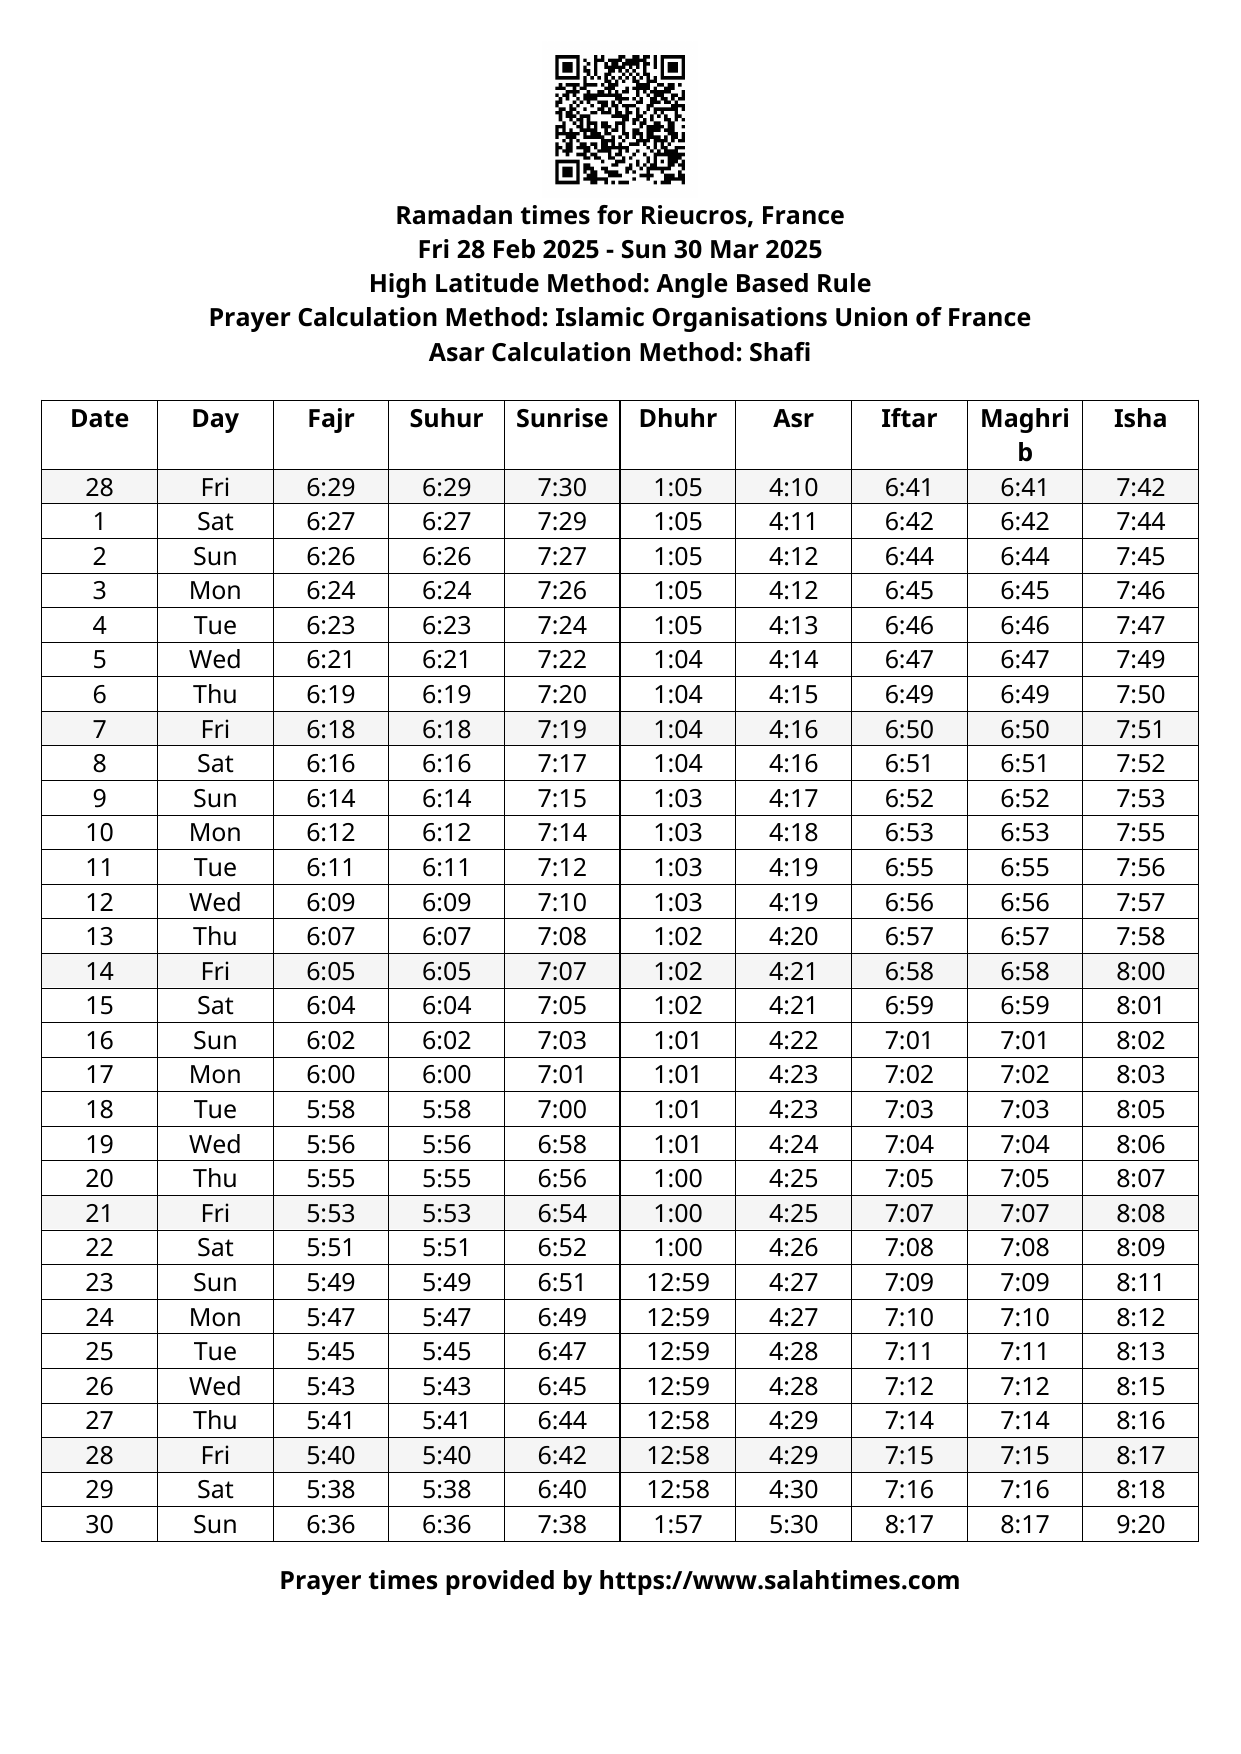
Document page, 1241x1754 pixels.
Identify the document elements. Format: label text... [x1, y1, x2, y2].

table_header Sunrise [505, 401, 619, 469]
table_cell 8:17 [968, 1507, 1082, 1541]
table_cell 6:58 [968, 954, 1082, 987]
table_cell 6:16 [274, 746, 388, 780]
table_cell 12:59 [621, 1300, 735, 1333]
table_cell 6:18 [274, 712, 388, 745]
table_cell 6:46 [968, 608, 1082, 642]
table_cell 7:29 [505, 504, 619, 538]
table_cell 7:08 [505, 919, 619, 953]
text Prayer Calculation Method: Islamic Organisations Union of France [42, 300, 1198, 334]
table_cell 7:47 [1083, 608, 1198, 642]
table_cell 6:23 [389, 608, 504, 642]
table_header Date [42, 401, 157, 469]
table_cell 8:07 [1083, 1161, 1198, 1195]
table_header Isha [1083, 401, 1198, 469]
table_cell 21 [42, 1196, 157, 1229]
table_cell 1:01 [621, 1023, 735, 1057]
table_cell 1:02 [621, 989, 735, 1022]
table_cell 24 [42, 1300, 157, 1333]
table_cell 6:02 [389, 1023, 504, 1057]
table_cell 7:15 [968, 1438, 1082, 1472]
text High Latitude Method: Angle Based Rule [42, 266, 1198, 300]
table_cell 6:04 [389, 989, 504, 1022]
table_cell 7:51 [1083, 712, 1198, 745]
table_cell 6:56 [852, 885, 967, 918]
table_cell 6:29 [389, 470, 504, 503]
table_cell 7:16 [968, 1473, 1082, 1506]
table_cell 6:52 [505, 1231, 619, 1264]
table_cell 14 [42, 954, 157, 987]
table_cell 6:52 [852, 781, 967, 814]
table_cell 4:23 [736, 1092, 851, 1126]
table_cell 17 [42, 1058, 157, 1091]
table_cell 7:56 [1083, 850, 1198, 884]
table_cell 7:02 [852, 1058, 967, 1091]
table_cell 7:27 [505, 539, 619, 572]
table_cell 6:09 [274, 885, 388, 918]
table_cell Sat [158, 1231, 273, 1264]
table_cell 6:45 [852, 574, 967, 607]
table_cell Mon [158, 1058, 273, 1091]
table_cell 7:03 [505, 1023, 619, 1057]
table_cell Wed [158, 1127, 273, 1160]
table_cell 7:49 [1083, 643, 1198, 676]
table_cell 6:42 [852, 504, 967, 538]
table_cell 6:07 [274, 919, 388, 953]
table_cell 6:26 [274, 539, 388, 572]
table_cell 7:03 [968, 1092, 1082, 1126]
table_cell 5:51 [389, 1231, 504, 1264]
table_cell 8:11 [1083, 1265, 1198, 1299]
table_cell 6:40 [505, 1473, 619, 1506]
table_cell 6:27 [274, 504, 388, 538]
table_cell 1:03 [621, 885, 735, 918]
table_cell 6:57 [852, 919, 967, 953]
table_cell 5:45 [389, 1334, 504, 1368]
table_cell Wed [158, 643, 273, 676]
table_cell 1:04 [621, 712, 735, 745]
table_cell 4:23 [736, 1058, 851, 1091]
table_cell 4:29 [736, 1438, 851, 1472]
table_cell 6:44 [968, 539, 1082, 572]
table_cell 7:01 [852, 1023, 967, 1057]
table_cell 5:51 [274, 1231, 388, 1264]
table_cell 5:55 [274, 1161, 388, 1195]
table_cell 6:18 [389, 712, 504, 745]
table_cell 5:56 [274, 1127, 388, 1160]
table_cell 7:05 [852, 1161, 967, 1195]
table_cell 4:20 [736, 919, 851, 953]
table_cell 7:20 [505, 677, 619, 711]
table_cell 8:13 [1083, 1334, 1198, 1368]
table_cell 8:01 [1083, 989, 1198, 1022]
table_cell 7:11 [852, 1334, 967, 1368]
table_cell 6:56 [968, 885, 1082, 918]
table_cell 7:45 [1083, 539, 1198, 572]
table_cell 5:30 [736, 1507, 851, 1541]
table_cell 8:12 [1083, 1300, 1198, 1333]
table_cell 7:07 [968, 1196, 1082, 1229]
table_cell 1:05 [621, 574, 735, 607]
table_cell 7 [42, 712, 157, 745]
table_cell 28 [42, 470, 157, 503]
table_cell 4:25 [736, 1196, 851, 1229]
table_cell 7:12 [505, 850, 619, 884]
table_cell 6:24 [389, 574, 504, 607]
table_cell 6:41 [968, 470, 1082, 503]
table_cell Mon [158, 816, 273, 849]
table_cell 6:50 [852, 712, 967, 745]
table_cell 4:12 [736, 574, 851, 607]
table_cell 6:46 [852, 608, 967, 642]
table_header Fajr [274, 401, 388, 469]
table_cell 6:11 [274, 850, 388, 884]
table_cell 12:59 [621, 1334, 735, 1368]
table_cell 6:55 [968, 850, 1082, 884]
table_cell 6:49 [852, 677, 967, 711]
table_cell 7:04 [852, 1127, 967, 1160]
table_cell 6:42 [968, 504, 1082, 538]
table_cell 8:02 [1083, 1023, 1198, 1057]
table_cell 6:14 [389, 781, 504, 814]
table_cell 12:58 [621, 1404, 735, 1437]
table_cell 6:58 [505, 1127, 619, 1160]
table_cell Sun [158, 1265, 273, 1299]
table_cell 7:30 [505, 470, 619, 503]
table_cell Sun [158, 1507, 273, 1541]
table_cell 7:08 [852, 1231, 967, 1264]
table_cell 4:28 [736, 1334, 851, 1368]
table_header Suhur [389, 401, 504, 469]
table_cell 26 [42, 1369, 157, 1402]
table_cell 1:03 [621, 781, 735, 814]
table_cell Thu [158, 1161, 273, 1195]
table_cell 4:25 [736, 1161, 851, 1195]
table_cell 6:51 [852, 746, 967, 780]
table_cell 6:26 [389, 539, 504, 572]
table_cell 8:03 [1083, 1058, 1198, 1091]
table_cell 6:47 [968, 643, 1082, 676]
table_cell 7:24 [505, 608, 619, 642]
table_cell 4:16 [736, 746, 851, 780]
table_cell 2 [42, 539, 157, 572]
table_cell 7:02 [968, 1058, 1082, 1091]
table_cell Tue [158, 1334, 273, 1368]
table_cell 5:56 [389, 1127, 504, 1160]
table_cell 5:45 [274, 1334, 388, 1368]
table_cell Sat [158, 504, 273, 538]
table_cell 6:36 [389, 1507, 504, 1541]
table_cell 1:05 [621, 504, 735, 538]
table_cell 6:14 [274, 781, 388, 814]
table_cell 6:12 [274, 816, 388, 849]
table_cell 6:19 [389, 677, 504, 711]
table_header Day [158, 401, 273, 469]
table_cell 1 [42, 504, 157, 538]
table_cell 5:49 [274, 1265, 388, 1299]
table_cell 7:04 [968, 1127, 1082, 1160]
table_cell 4:13 [736, 608, 851, 642]
table_cell 19 [42, 1127, 157, 1160]
table_cell Wed [158, 1369, 273, 1402]
table_cell 6:56 [505, 1161, 619, 1195]
table_cell 4:28 [736, 1369, 851, 1402]
table_cell 5:43 [274, 1369, 388, 1402]
table_cell 8 [42, 746, 157, 780]
table_cell 5 [42, 643, 157, 676]
table_cell Sun [158, 539, 273, 572]
table_cell 6:02 [274, 1023, 388, 1057]
table_cell 1:00 [621, 1231, 735, 1264]
table_cell 4:26 [736, 1231, 851, 1264]
table_cell 30 [42, 1507, 157, 1541]
table_cell 4:17 [736, 781, 851, 814]
table_cell 1:01 [621, 1127, 735, 1160]
table_cell 7:38 [505, 1507, 619, 1541]
text Prayer times provided by https://www.salahtimes.com [42, 1563, 1198, 1597]
table_cell 6:49 [505, 1300, 619, 1333]
table_cell 6:47 [505, 1334, 619, 1368]
table_cell 8:05 [1083, 1092, 1198, 1126]
table_cell 5:40 [274, 1438, 388, 1472]
table_cell 4:11 [736, 504, 851, 538]
table_cell 10 [42, 816, 157, 849]
table_cell Wed [158, 885, 273, 918]
table_cell 7:00 [505, 1092, 619, 1126]
table_cell 12:59 [621, 1265, 735, 1299]
table_cell 8:16 [1083, 1404, 1198, 1437]
table_cell 7:15 [852, 1438, 967, 1472]
table_header Maghrib [968, 401, 1082, 469]
table_cell Fri [158, 1438, 273, 1472]
table_cell 6:00 [389, 1058, 504, 1091]
table_cell 11 [42, 850, 157, 884]
table_cell 4:14 [736, 643, 851, 676]
table_cell Sat [158, 746, 273, 780]
table_cell 6:51 [505, 1265, 619, 1299]
table_cell 7:44 [1083, 504, 1198, 538]
table_cell 6:44 [852, 539, 967, 572]
table_cell 15 [42, 989, 157, 1022]
table_cell 4:29 [736, 1404, 851, 1437]
table_cell 5:40 [389, 1438, 504, 1472]
table_cell 7:01 [505, 1058, 619, 1091]
table_cell 4:27 [736, 1300, 851, 1333]
table_cell 6:19 [274, 677, 388, 711]
table_cell 6:07 [389, 919, 504, 953]
table_cell 7:55 [1083, 816, 1198, 849]
table_cell Mon [158, 574, 273, 607]
table_cell 7:16 [852, 1473, 967, 1506]
table_cell 6:00 [274, 1058, 388, 1091]
table_cell 6:23 [274, 608, 388, 642]
table_cell 8:17 [852, 1507, 967, 1541]
table_cell 7:09 [852, 1265, 967, 1299]
table_cell 7:14 [852, 1404, 967, 1437]
table_cell 5:58 [274, 1092, 388, 1126]
table_cell 1:04 [621, 677, 735, 711]
table_cell 7:11 [968, 1334, 1082, 1368]
table_cell 6:05 [274, 954, 388, 987]
table_cell 5:47 [274, 1300, 388, 1333]
table_cell Mon [158, 1300, 273, 1333]
table_cell 7:53 [1083, 781, 1198, 814]
table_cell 7:08 [968, 1231, 1082, 1264]
table_cell 6:27 [389, 504, 504, 538]
table_cell 6:12 [389, 816, 504, 849]
text Fri 28 Feb 2025 - Sun 30 Mar 2025 [42, 232, 1198, 266]
table_cell 12:58 [621, 1438, 735, 1472]
table_cell 12:58 [621, 1473, 735, 1506]
table_header Dhuhr [621, 401, 735, 469]
table_cell Sun [158, 781, 273, 814]
table_cell 7:14 [968, 1404, 1082, 1437]
table_cell 6:11 [389, 850, 504, 884]
table_cell 6:58 [852, 954, 967, 987]
table_cell 6:36 [274, 1507, 388, 1541]
table_cell 7:07 [852, 1196, 967, 1229]
table_cell 4:30 [736, 1473, 851, 1506]
table_cell 6:59 [852, 989, 967, 1022]
table_cell 9:20 [1083, 1507, 1198, 1541]
table_cell 5:38 [274, 1473, 388, 1506]
table_cell 4:19 [736, 850, 851, 884]
table_cell 6:24 [274, 574, 388, 607]
table_cell 6 [42, 677, 157, 711]
table_cell 1:02 [621, 919, 735, 953]
table_cell 4:21 [736, 989, 851, 1022]
table_cell Tue [158, 608, 273, 642]
table_cell Fri [158, 712, 273, 745]
table_cell 4:22 [736, 1023, 851, 1057]
table_cell 7:26 [505, 574, 619, 607]
table_cell 16 [42, 1023, 157, 1057]
table_cell 12 [42, 885, 157, 918]
table_cell 6:05 [389, 954, 504, 987]
text Ramadan times for Rieucros, France [42, 198, 1198, 232]
table_cell 6:50 [968, 712, 1082, 745]
table_cell 6:04 [274, 989, 388, 1022]
table_cell 12:59 [621, 1369, 735, 1402]
table_cell 4 [42, 608, 157, 642]
table_cell 7:50 [1083, 677, 1198, 711]
table_cell 6:29 [274, 470, 388, 503]
picture [542, 41, 699, 198]
table_cell 7:09 [968, 1265, 1082, 1299]
table_cell 8:09 [1083, 1231, 1198, 1264]
table_cell 4:18 [736, 816, 851, 849]
table_cell 5:58 [389, 1092, 504, 1126]
table_cell 13 [42, 919, 157, 953]
table_cell 7:58 [1083, 919, 1198, 953]
table_cell 6:21 [274, 643, 388, 676]
table_cell 8:18 [1083, 1473, 1198, 1506]
table_cell 6:41 [852, 470, 967, 503]
table_cell Sat [158, 1473, 273, 1506]
table_cell 7:07 [505, 954, 619, 987]
table_cell Tue [158, 850, 273, 884]
table_cell 5:53 [389, 1196, 504, 1229]
table_cell 7:05 [968, 1161, 1082, 1195]
table_cell 20 [42, 1161, 157, 1195]
table_cell 6:51 [968, 746, 1082, 780]
table_cell 5:55 [389, 1161, 504, 1195]
table_cell 7:12 [968, 1369, 1082, 1402]
table_cell 8:15 [1083, 1369, 1198, 1402]
table_cell 5:38 [389, 1473, 504, 1506]
table_cell 7:12 [852, 1369, 967, 1402]
table_cell 6:49 [968, 677, 1082, 711]
table_cell 3 [42, 574, 157, 607]
table_cell 23 [42, 1265, 157, 1299]
table_cell 5:41 [274, 1404, 388, 1437]
table_cell 5:47 [389, 1300, 504, 1333]
table_cell 1:03 [621, 816, 735, 849]
table_cell 7:01 [968, 1023, 1082, 1057]
table_cell 1:00 [621, 1196, 735, 1229]
table_cell Thu [158, 919, 273, 953]
table_cell 1:00 [621, 1161, 735, 1195]
table_cell 1:05 [621, 608, 735, 642]
table_cell 1:05 [621, 539, 735, 572]
table_cell 5:43 [389, 1369, 504, 1402]
table_cell 1:02 [621, 954, 735, 987]
text Asar Calculation Method: Shafi [42, 334, 1198, 368]
table_cell 1:04 [621, 746, 735, 780]
table_cell 6:53 [852, 816, 967, 849]
table_cell 4:10 [736, 470, 851, 503]
table_cell Fri [158, 1196, 273, 1229]
table_cell 6:57 [968, 919, 1082, 953]
table_cell 7:05 [505, 989, 619, 1022]
table_cell 6:59 [968, 989, 1082, 1022]
table_cell 6:55 [852, 850, 967, 884]
table_cell 6:54 [505, 1196, 619, 1229]
table_cell 4:24 [736, 1127, 851, 1160]
table_cell Fri [158, 954, 273, 987]
table_cell 22 [42, 1231, 157, 1264]
table_cell 5:49 [389, 1265, 504, 1299]
table_cell 18 [42, 1092, 157, 1126]
table_cell 4:16 [736, 712, 851, 745]
table_cell 4:12 [736, 539, 851, 572]
table_cell 7:10 [968, 1300, 1082, 1333]
table_cell 9 [42, 781, 157, 814]
table_cell 8:08 [1083, 1196, 1198, 1229]
table_cell Tue [158, 1092, 273, 1126]
table_cell 1:03 [621, 850, 735, 884]
table_cell 6:21 [389, 643, 504, 676]
table_cell 6:53 [968, 816, 1082, 849]
table_cell 4:21 [736, 954, 851, 987]
table_cell 7:52 [1083, 746, 1198, 780]
table_cell 8:17 [1083, 1438, 1198, 1472]
table_cell 4:15 [736, 677, 851, 711]
table_cell 6:16 [389, 746, 504, 780]
table_cell 1:04 [621, 643, 735, 676]
table_cell 6:52 [968, 781, 1082, 814]
table_cell 7:46 [1083, 574, 1198, 607]
table_cell Sun [158, 1023, 273, 1057]
table_cell 8:06 [1083, 1127, 1198, 1160]
table_cell Sat [158, 989, 273, 1022]
table_cell 6:47 [852, 643, 967, 676]
table_cell 6:45 [968, 574, 1082, 607]
table_cell 7:57 [1083, 885, 1198, 918]
table_cell 7:22 [505, 643, 619, 676]
table_cell 7:19 [505, 712, 619, 745]
table_cell 1:05 [621, 470, 735, 503]
table_cell 8:00 [1083, 954, 1198, 987]
table_cell Fri [158, 470, 273, 503]
table_cell 7:42 [1083, 470, 1198, 503]
table_cell 7:10 [852, 1300, 967, 1333]
table_cell 6:45 [505, 1369, 619, 1402]
table_cell 6:44 [505, 1404, 619, 1437]
table_cell 7:10 [505, 885, 619, 918]
table_cell 1:01 [621, 1092, 735, 1126]
table_cell 7:03 [852, 1092, 967, 1126]
table_cell 6:09 [389, 885, 504, 918]
table_cell 5:41 [389, 1404, 504, 1437]
table_cell 4:19 [736, 885, 851, 918]
table_cell 4:27 [736, 1265, 851, 1299]
table_header Iftar [852, 401, 967, 469]
table_cell Thu [158, 1404, 273, 1437]
table_cell Thu [158, 677, 273, 711]
table_cell 6:42 [505, 1438, 619, 1472]
table_cell 7:15 [505, 781, 619, 814]
table_cell 5:53 [274, 1196, 388, 1229]
table_cell 28 [42, 1438, 157, 1472]
table_cell 25 [42, 1334, 157, 1368]
table_cell 1:01 [621, 1058, 735, 1091]
table_cell 1:57 [621, 1507, 735, 1541]
table_cell 29 [42, 1473, 157, 1506]
table_header Asr [736, 401, 851, 469]
table_cell 7:17 [505, 746, 619, 780]
table_cell 7:14 [505, 816, 619, 849]
table_cell 27 [42, 1404, 157, 1437]
